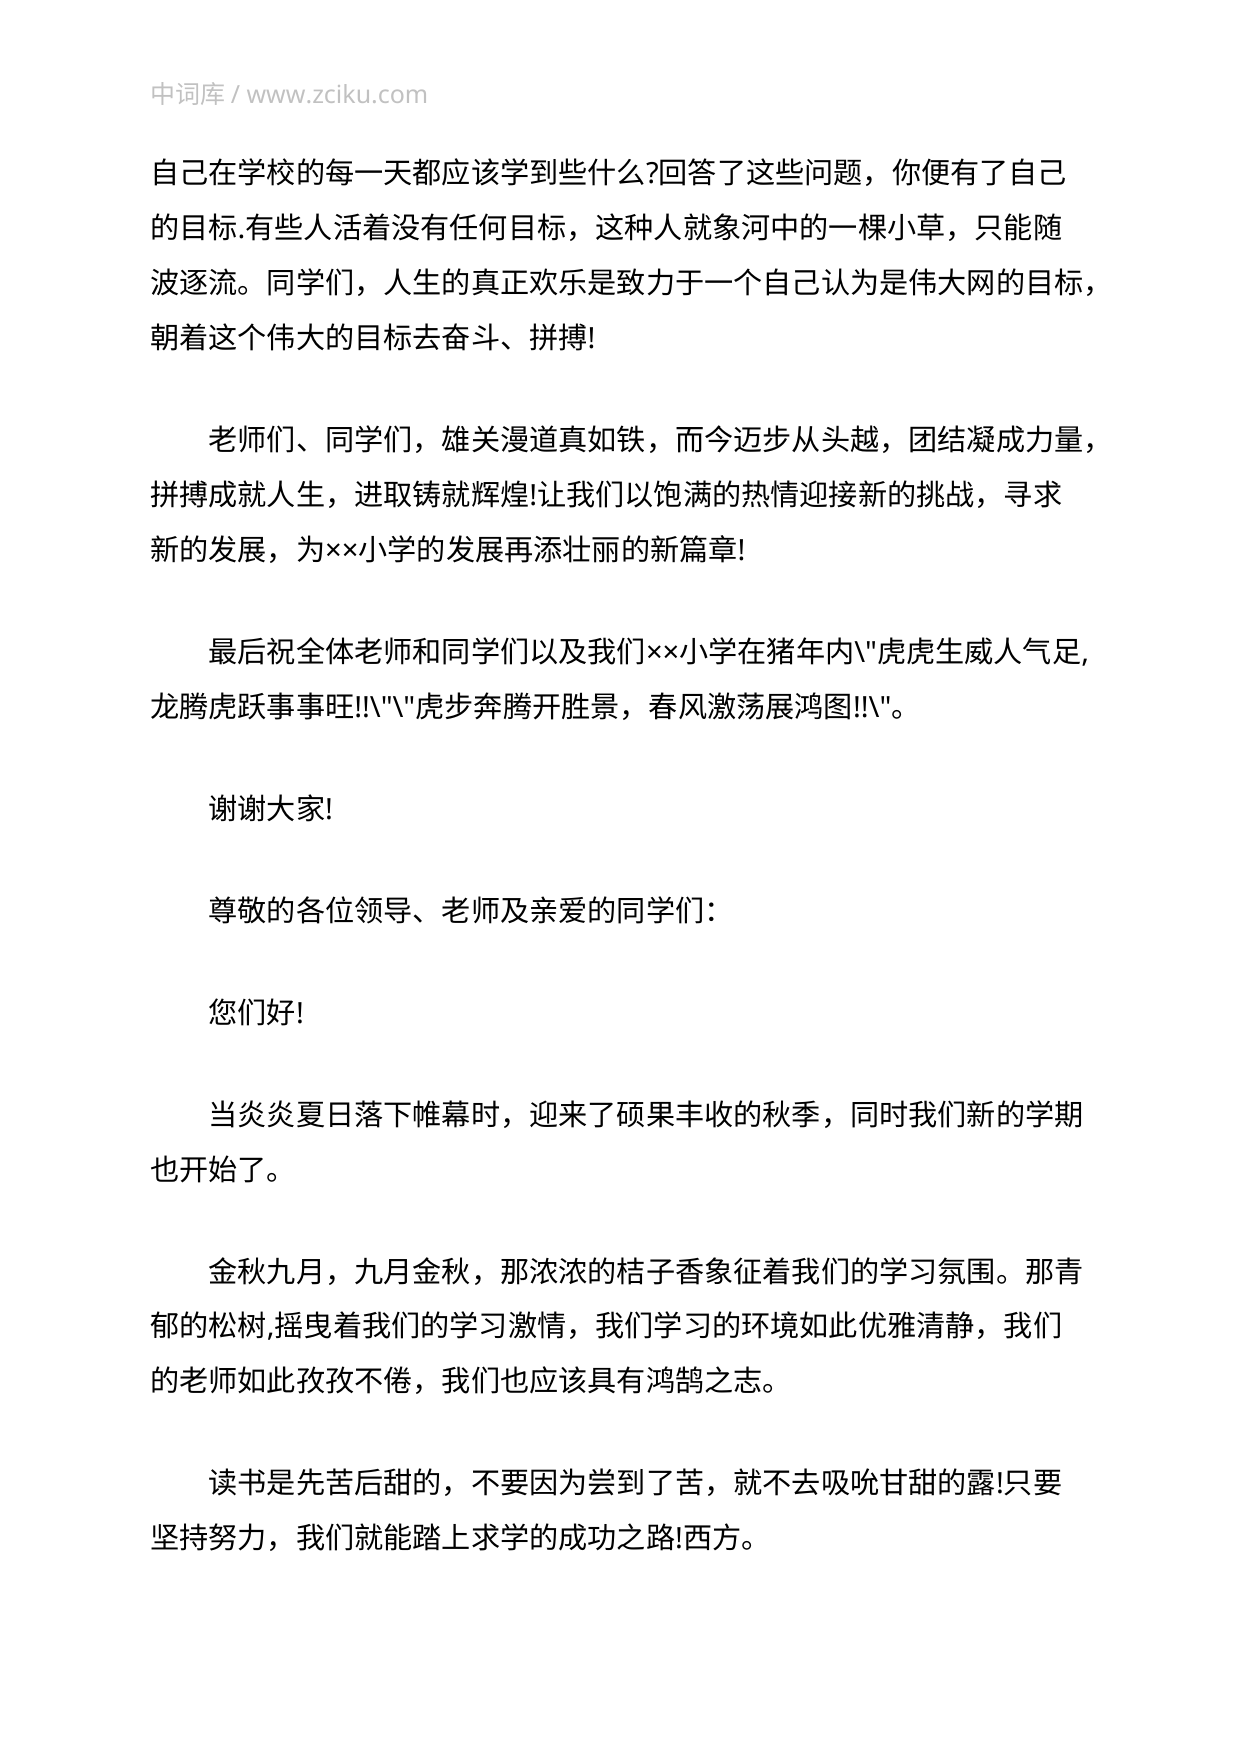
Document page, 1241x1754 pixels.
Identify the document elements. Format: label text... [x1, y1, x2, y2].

text 读书是先苦后甜的，不要因为尝到了苦，就不去吸吮甘甜的露!只要坚持努力，我们就能踏上求学的成功之路!西方。 [150, 1460, 1090, 1557]
text 尊敬的各位领导、老师及亲爱的同学们： [150, 888, 1090, 930]
text 谢谢大家! [150, 786, 1090, 828]
text 金秋九月，九月金秋，那浓浓的桔子香象征着我们的学习氛围。那青郁的松树,摇曳着我们的学习激情，我们学习的环境如此优雅清静，我们的老师如此孜孜不倦，我们也应该具有鸿鹄之志。 [150, 1248, 1090, 1400]
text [150, 150, 1090, 357]
text 老师们、同学们，雄关漫道真如铁，而今迈步从头越，团结凝成力量，拼搏成就人生，进取铸就辉煌!让我们以饱满的热情迎接新的挑战，寻求新的发展，为××小学的发展再添壮丽的新篇章! [150, 417, 1090, 569]
text 当炎炎夏日落下帷幕时，迎来了硕果丰收的秋季，同时我们新的学期也开始了。 [150, 1091, 1090, 1189]
text 您们好! [150, 989, 1090, 1032]
text 最后祝全体老师和同学们以及我们××小学在猪年内\"虎虎生威人气足,龙腾虎跃事事旺!!\"\"虎步奔腾开胜景，春风激荡展鸿图!!\"。 [150, 629, 1090, 726]
